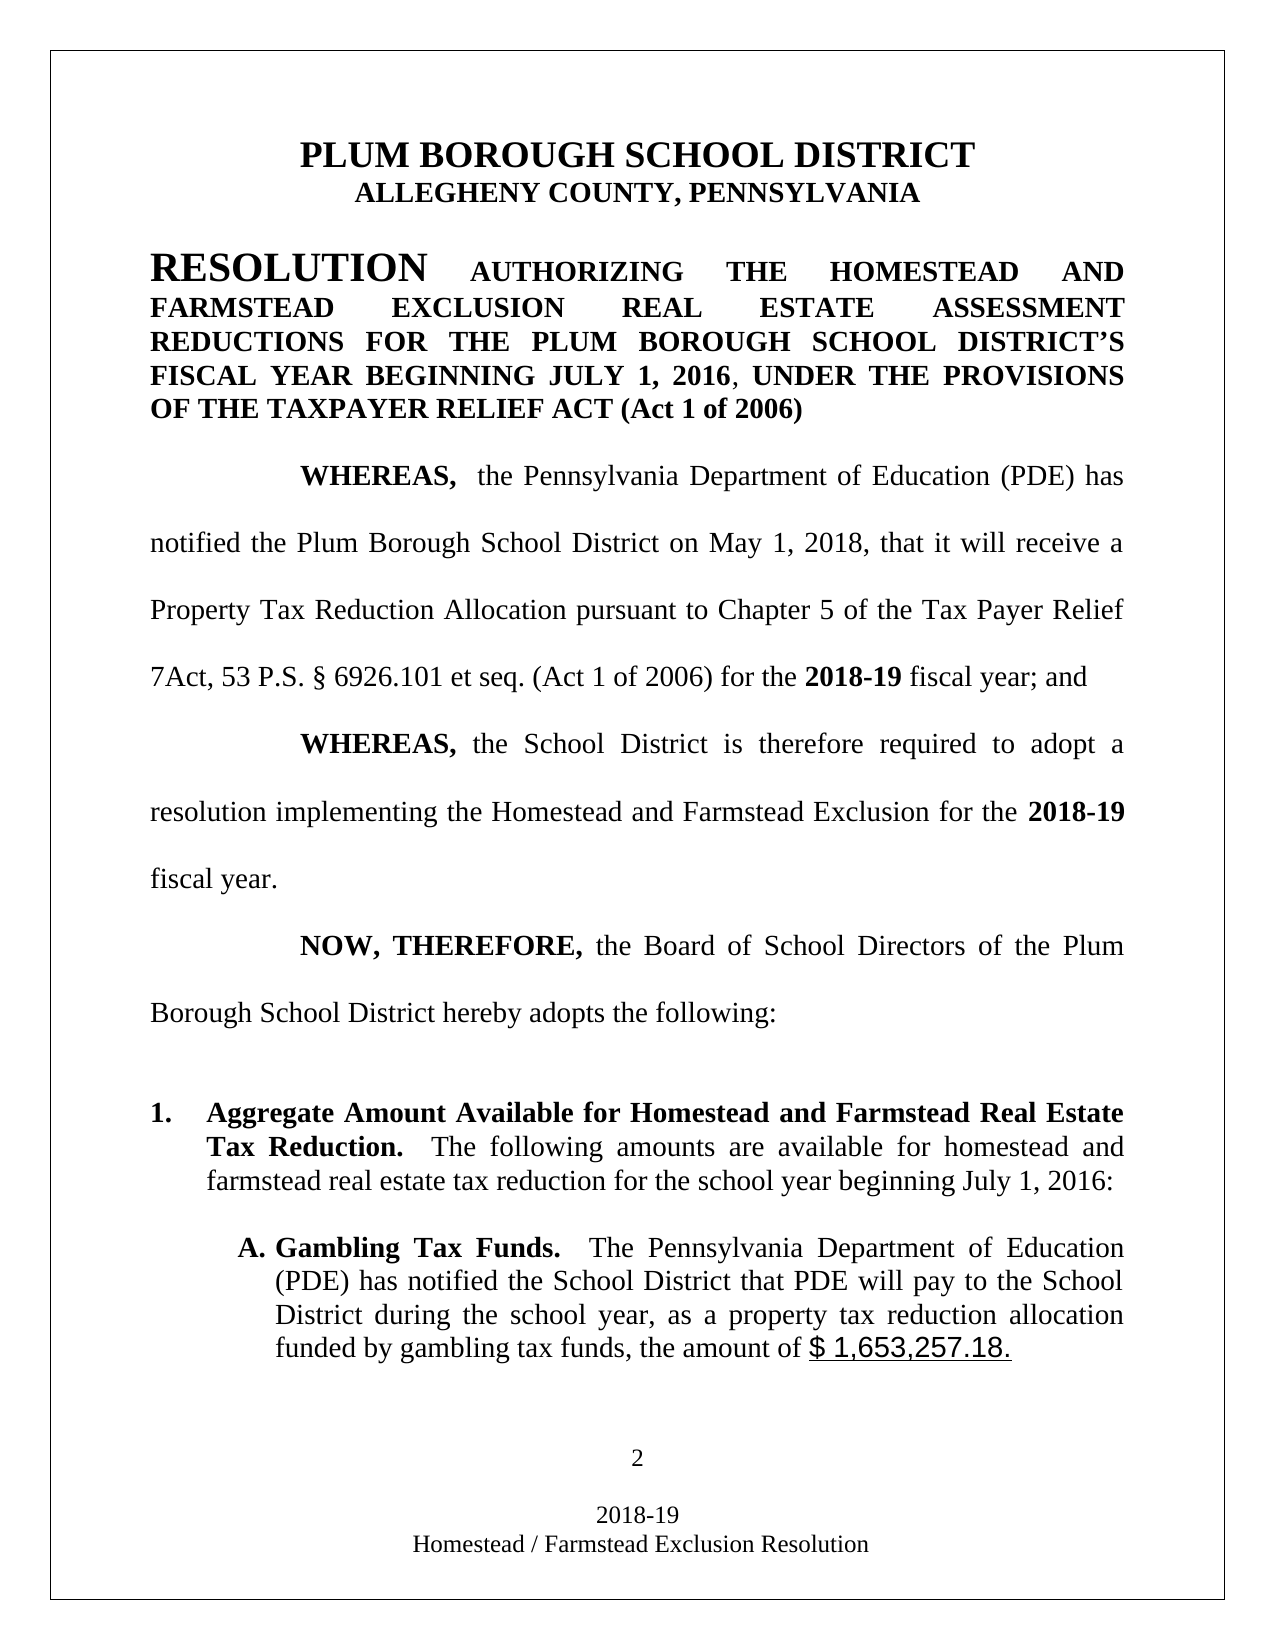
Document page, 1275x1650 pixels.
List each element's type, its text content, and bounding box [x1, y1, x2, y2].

text ALLEGHENY COUNTY, PENNSYLVANIA [150, 176, 1125, 209]
text WHEREAS, the School District is therefore required to adopt a resolution implementing the Homestead and Farmstead Exclusion for the 2018-19 fiscal year. [150, 727, 1125, 894]
text WHEREAS, the Pennsylvania Department of Education (PDE) has notified the Plum Borough School District on May 1, 2018, that it will receive a Property Tax Reduction Allocation pursuant to Chapter 5 of the Tax Payer Relief 7Act, 53 P.S. § 6926.101 et seq. (Act 1 of 2006) for the 2018-19 fiscal year; and [150, 458, 1125, 693]
text NOW, THEREFORE, the Board of School Directors of the Plum Borough School District hereby adopts the following: [150, 928, 1125, 1028]
list Gambling Tax Funds. The Pennsylvania Department of Education (PDE) has notified the School District that PDE will pay to the School District during the school year, as a property tax reduction allocation funded by gambling tax funds, the amount of $ 1,653,257.18. [237, 1230, 1125, 1364]
text RESOLUTION AUTHORIZING THE HOMESTEAD AND FARMSTEAD EXCLUSION REAL ESTATE ASSESSMENT REDUCTIONS FOR THE PLUM BOROUGH SCHOOL DISTRICT’S FISCAL YEAR BEGINNING JULY 1, 2016, UNDER THE PROVISIONS OF THE TAXPAYER RELIEF ACT (Act 1 of 2006) [150, 243, 1125, 425]
text 1. Aggregate Amount Available for Homestead and Farmstead Real Estate Tax Reduction. The following amounts are available for homestead and farmstead real estate tax reduction for the school year beginning July 1, 2016: [150, 1096, 1125, 1196]
text PLUM BOROUGH SCHOOL DISTRICT [150, 132, 1125, 176]
